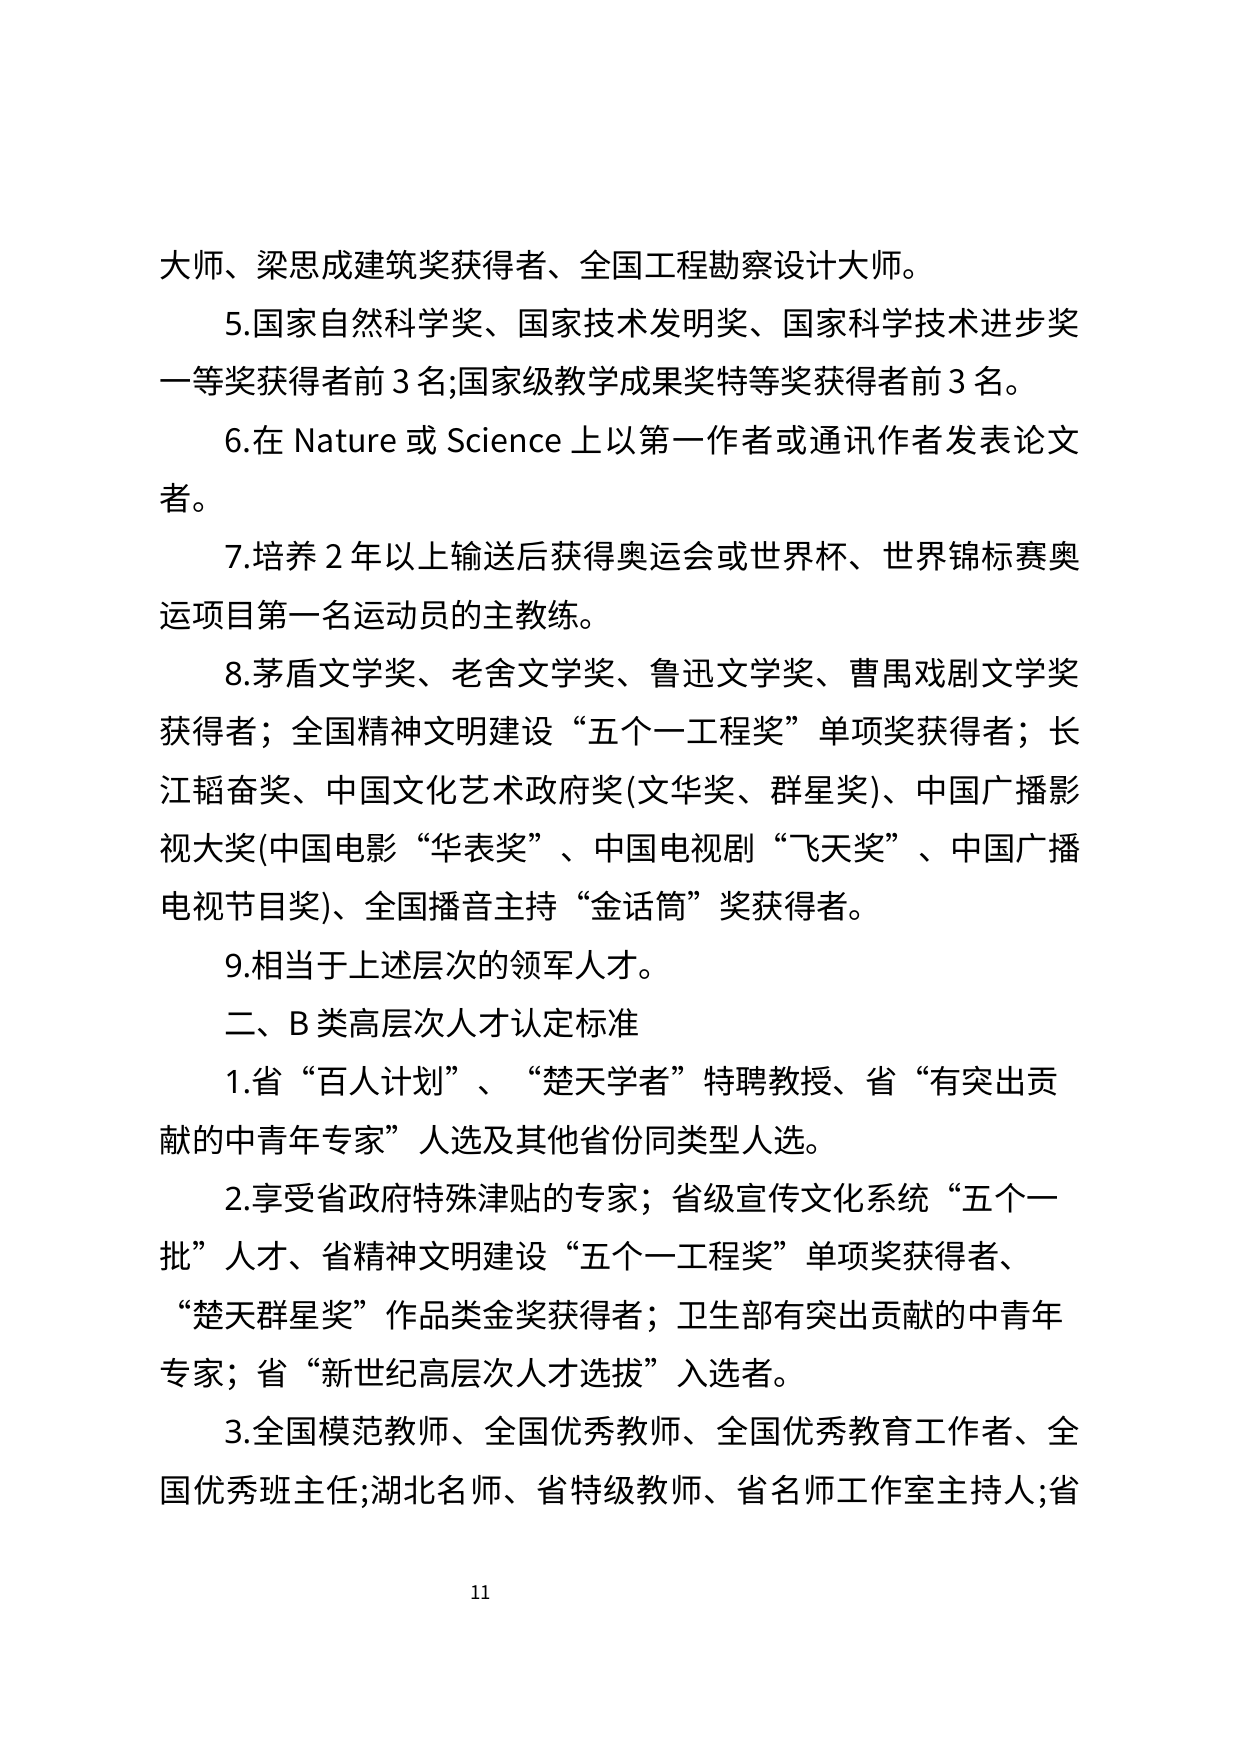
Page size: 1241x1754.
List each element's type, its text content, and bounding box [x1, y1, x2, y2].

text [159, 230, 1081, 289]
list 2.享受省政府特殊津贴的专家；省级宣传文化系统“五个一批”人才、省精神文明建设“五个一工程奖”单项奖获得者、“楚天群星奖”作品类金奖获得者；卫生部有突出贡献的中青年专家；省“新世纪高层次人才选拔”入选者。 [159, 1164, 1081, 1397]
list 6.在Nature或Science上以第一作者或通讯作者发表论文者。 [159, 405, 1081, 522]
list 9.相当于上述层次的领军人才。 [159, 930, 1081, 989]
list 8.茅盾文学奖、老舍文学奖、鲁迅文学奖、曹禺戏剧文学奖获得者；全国精神文明建设“五个一工程奖”单项奖获得者；长江韬奋奖、中国文化艺术政府奖(文华奖、群星奖)、中国广播影视大奖(中国电影“华表奖”、中国电视剧“飞天奖”、中国广播电视节目奖)、全国播音主持“金话筒”奖获得者。 [159, 639, 1081, 930]
list 7.培养2年以上输送后获得奥运会或世界杯、世界锦标赛奥运项目第一名运动员的主教练。 [159, 522, 1081, 639]
list 二、B类高层次人才认定标准 [159, 989, 1081, 1047]
list 1.省“百人计划”、“楚天学者”特聘教授、省“有突出贡献的中青年专家”人选及其他省份同类型人选。 [159, 1047, 1081, 1164]
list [159, 1397, 1081, 1514]
list 5.国家自然科学奖、国家技术发明奖、国家科学技术进步奖一等奖获得者前3名;国家级教学成果奖特等奖获得者前3名。 [159, 289, 1081, 405]
